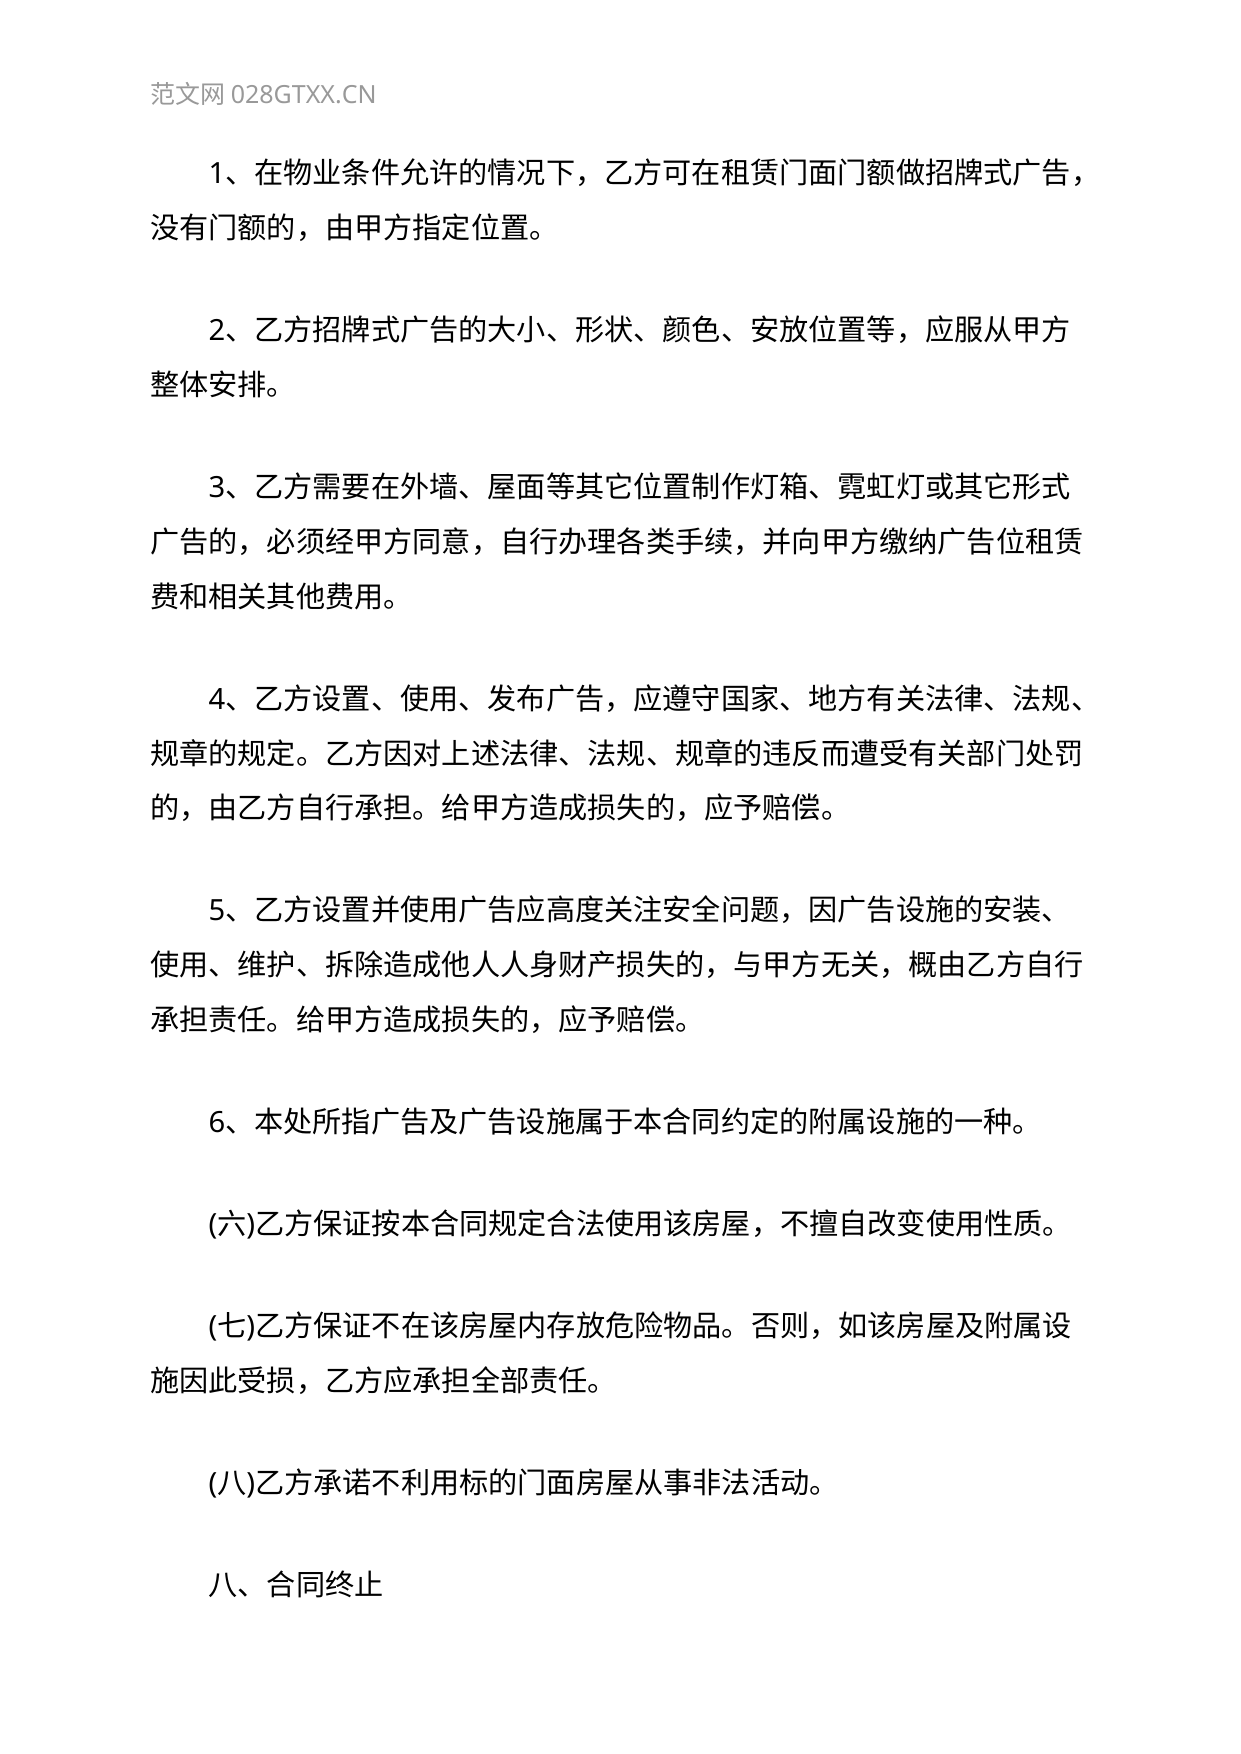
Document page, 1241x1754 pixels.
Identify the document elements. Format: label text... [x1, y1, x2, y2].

text 5、乙方设置并使用广告应高度关注安全问题，因广告设施的安装、使用、维护、拆除造成他人人身财产损失的，与甲方无关，概由乙方自行承担责任。给甲方造成损失的，应予赔偿。 [150, 887, 1090, 1039]
text 2、乙方招牌式广告的大小、形状、颜色、安放位置等，应服从甲方整体安排。 [150, 307, 1090, 404]
text (八)乙方承诺不利用标的门面房屋从事非法活动。 [150, 1459, 1090, 1502]
text 1、在物业条件允许的情况下，乙方可在租赁门面门额做招牌式广告，没有门额的，由甲方指定位置。 [150, 150, 1090, 247]
text (七)乙方保证不在该房屋内存放危险物品。否则，如该房屋及附属设施因此受损，乙方应承担全部责任。 [150, 1302, 1090, 1400]
text (六)乙方保证按本合同规定合法使用该房屋，不擅自改变使用性质。 [150, 1201, 1090, 1243]
text 八、合同终止 [150, 1561, 1090, 1603]
text 4、乙方设置、使用、发布广告，应遵守国家、地方有关法律、法规、规章的规定。乙方因对上述法律、法规、规章的违反而遭受有关部门处罚的，由乙方自行承担。给甲方造成损失的，应予赔偿。 [150, 675, 1090, 827]
text 3、乙方需要在外墙、屋面等其它位置制作灯箱、霓虹灯或其它形式广告的，必须经甲方同意，自行办理各类手续，并向甲方缴纳广告位租赁费和相关其他费用。 [150, 463, 1090, 616]
text 6、本处所指广告及广告设施属于本合同约定的附属设施的一种。 [150, 1098, 1090, 1141]
